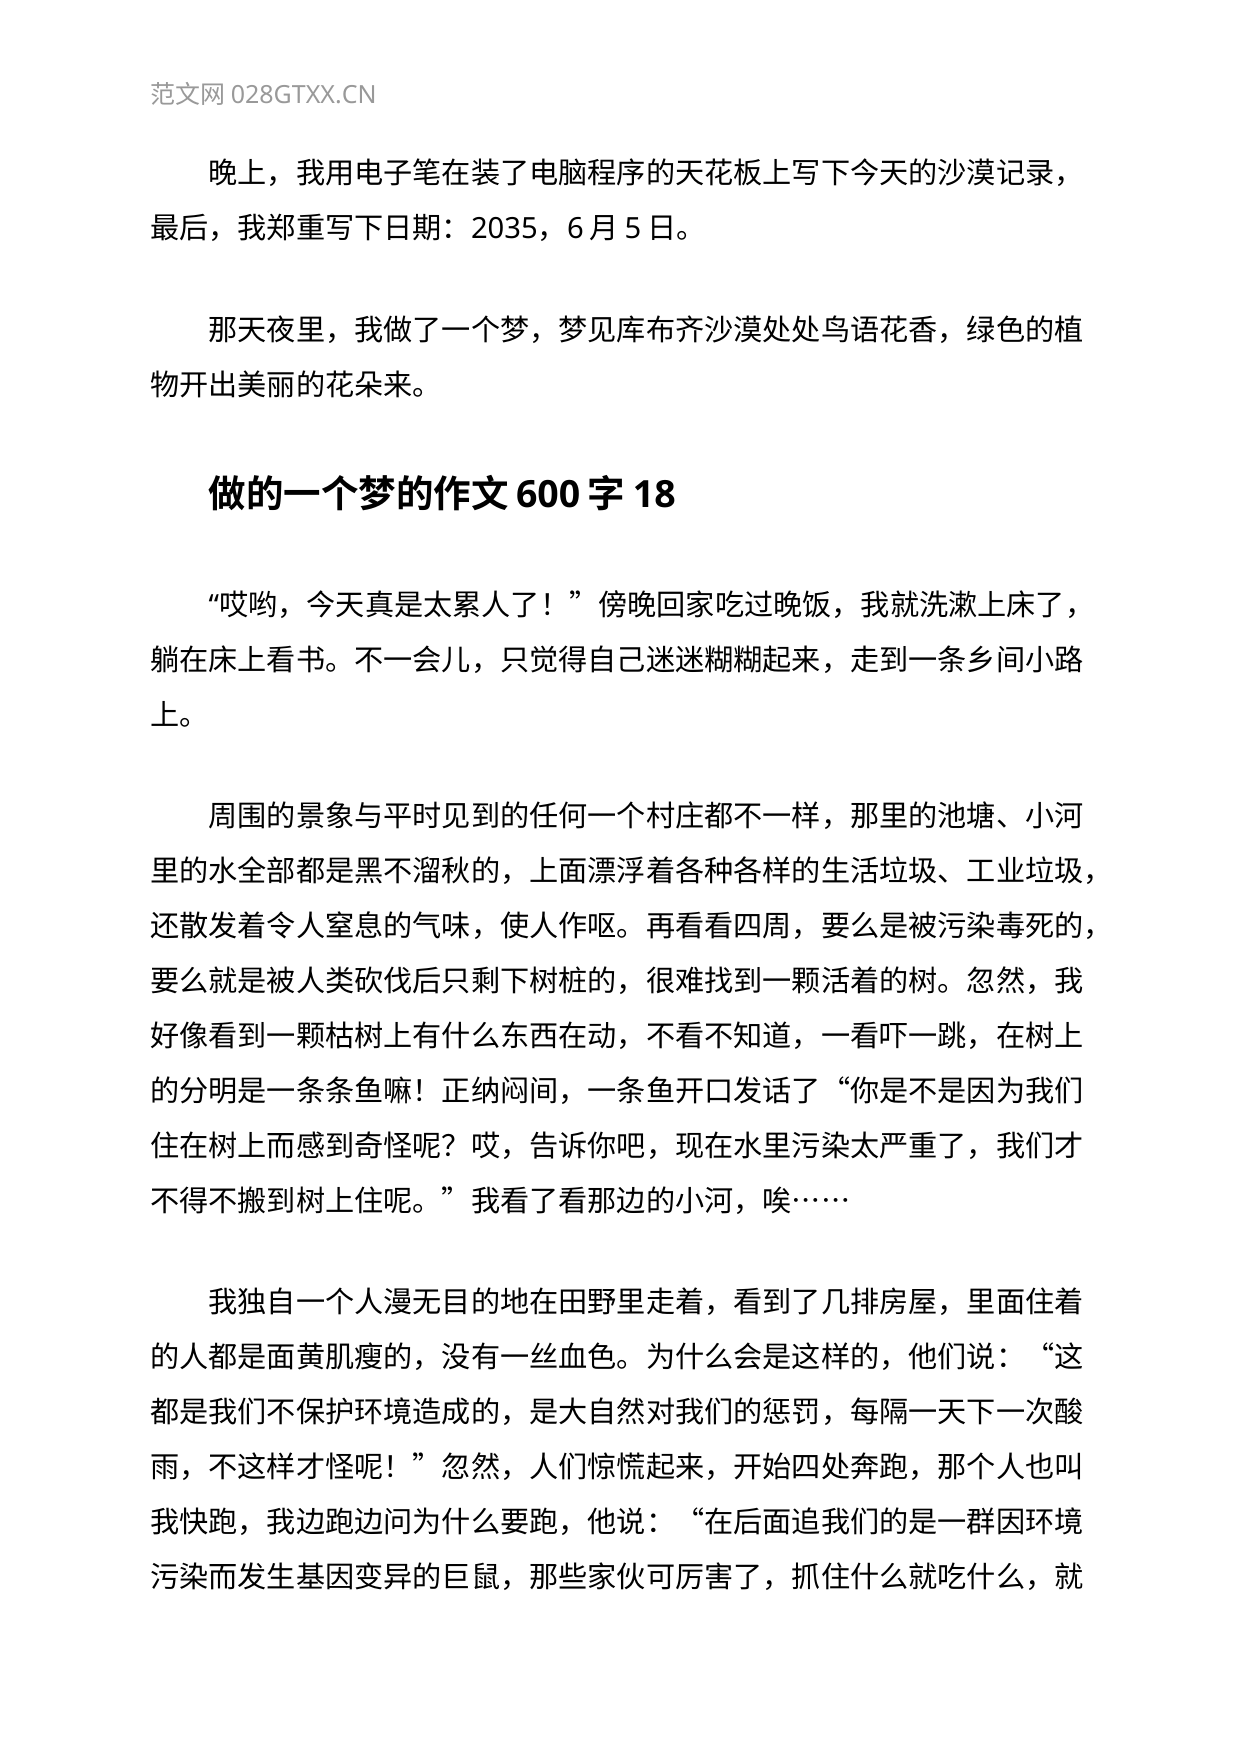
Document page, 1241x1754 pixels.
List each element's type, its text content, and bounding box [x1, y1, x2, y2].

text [150, 1279, 1090, 1596]
text 那天夜里，我做了一个梦，梦见库布齐沙漠处处鸟语花香，绿色的植物开出美丽的花朵来。 [150, 307, 1090, 404]
text 做的一个梦的作文600字18 [150, 463, 1090, 518]
text 周围的景象与平时见到的任何一个村庄都不一样，那里的池塘、小河里的水全部都是黑不溜秋的，上面漂浮着各种各样的生活垃圾、工业垃圾，还散发着令人窒息的气味，使人作呕。再看看四周，要么是被污染毒死的，要么就是被人类砍伐后只剩下树桩的，很难找到一颗活着的树。忽然，我好像看到一颗枯树上有什么东西在动，不看不知道，一看吓一跳，在树上的分明是一条条鱼嘛！正纳闷间，一条鱼开口发话了“你是不是因为我们住在树上而感到奇怪呢？哎，告诉你吧，现在水里污染太严重了，我们才不得不搬到树上住呢。”我看了看那边的小河，唉…… [150, 793, 1090, 1219]
text 晚上，我用电子笔在装了电脑程序的天花板上写下今天的沙漠记录，最后，我郑重写下日期：2035，6月5日。 [150, 150, 1090, 247]
text “哎哟，今天真是太累人了！”傍晚回家吃过晚饭，我就洗漱上床了，躺在床上看书。不一会儿，只觉得自己迷迷糊糊起来，走到一条乡间小路上。 [150, 581, 1090, 733]
